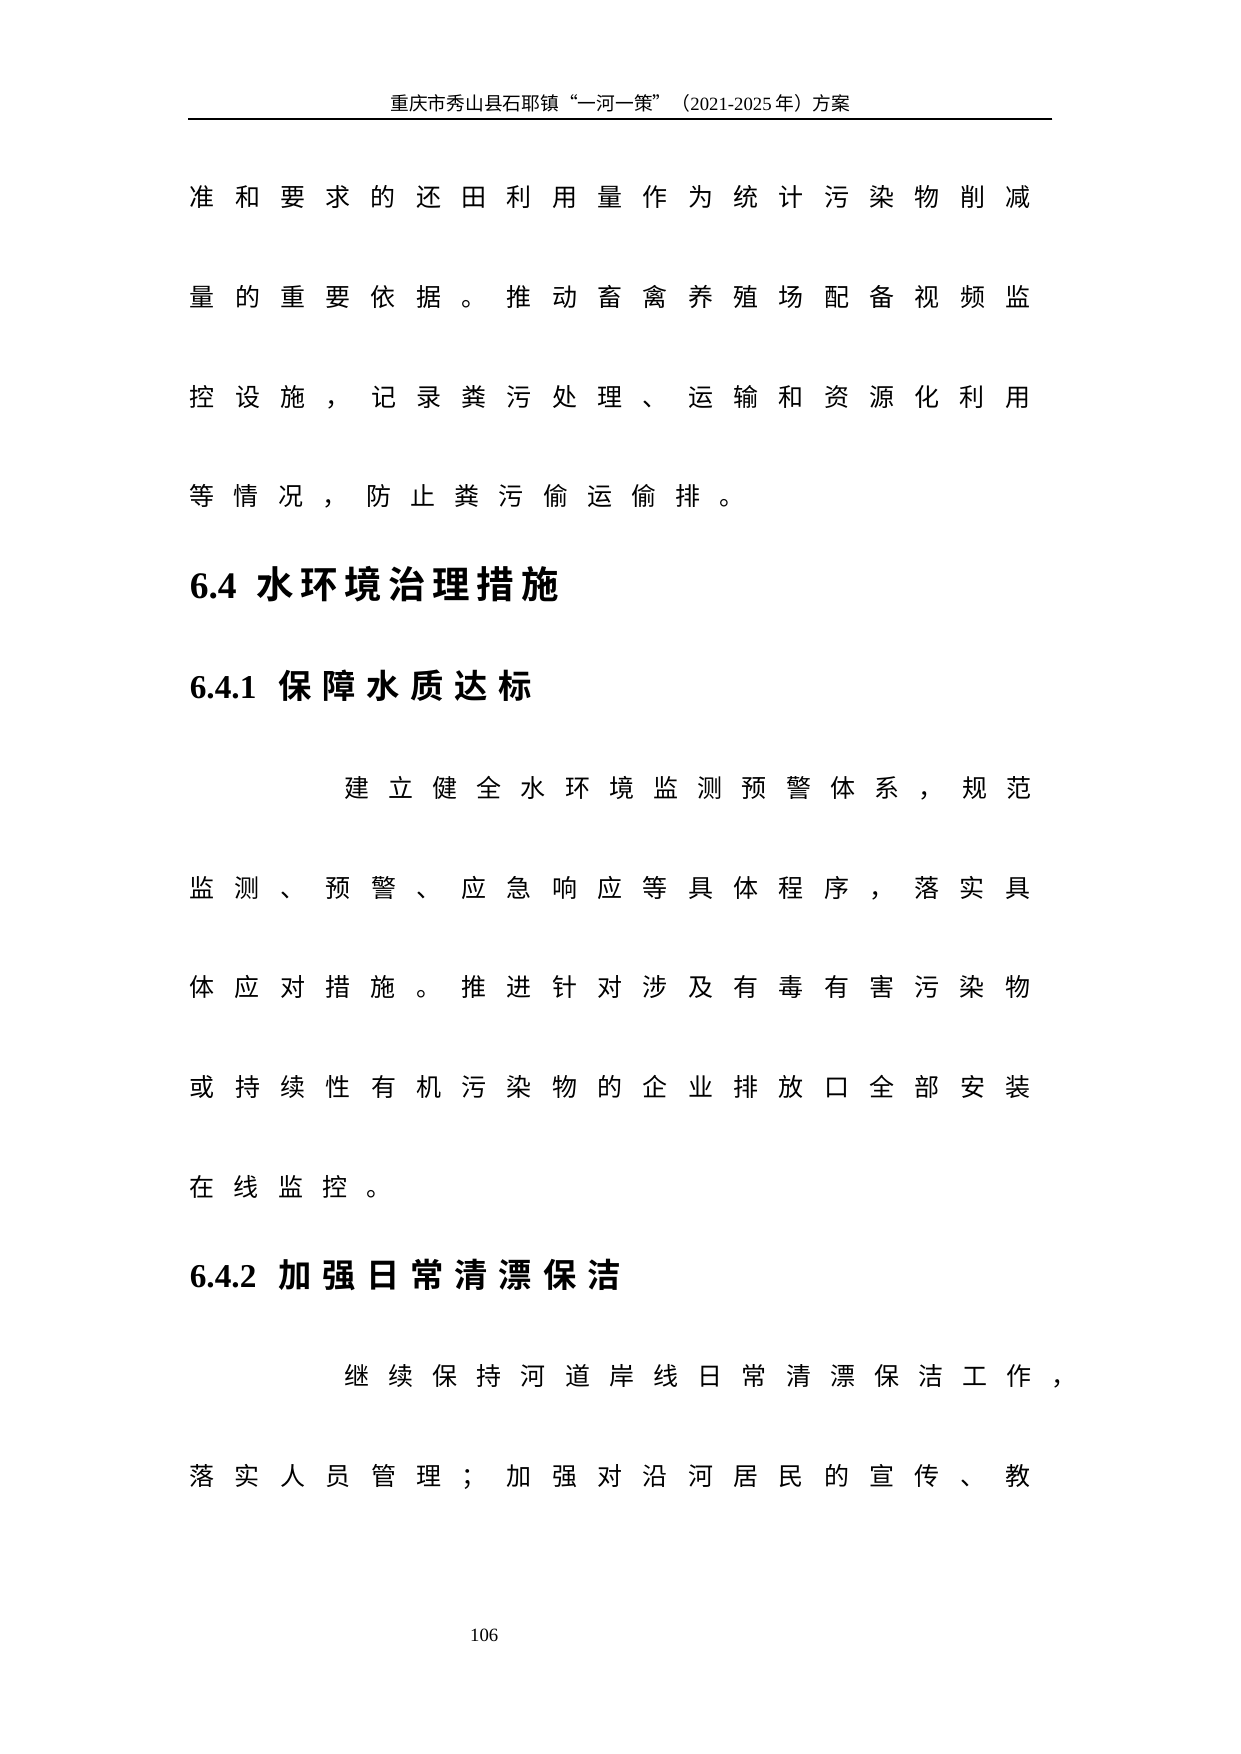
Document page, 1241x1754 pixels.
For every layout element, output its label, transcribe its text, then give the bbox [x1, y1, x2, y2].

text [189, 1342, 1051, 1508]
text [189, 162, 1051, 528]
subtitle 保障水质达标 [189, 651, 1051, 717]
subtitle 加强日常清漂保洁 [189, 1239, 1051, 1306]
text 建立健全水环境监测预警体系，规范监测、预警、应急响应等具体程序，落实具体应对措施。推进针对涉及有毒有害污染物或持续性有机污染物的企业排放口全部安装在线监控。 [189, 753, 1051, 1218]
subtitle 水环境治理措施 [189, 549, 1051, 615]
